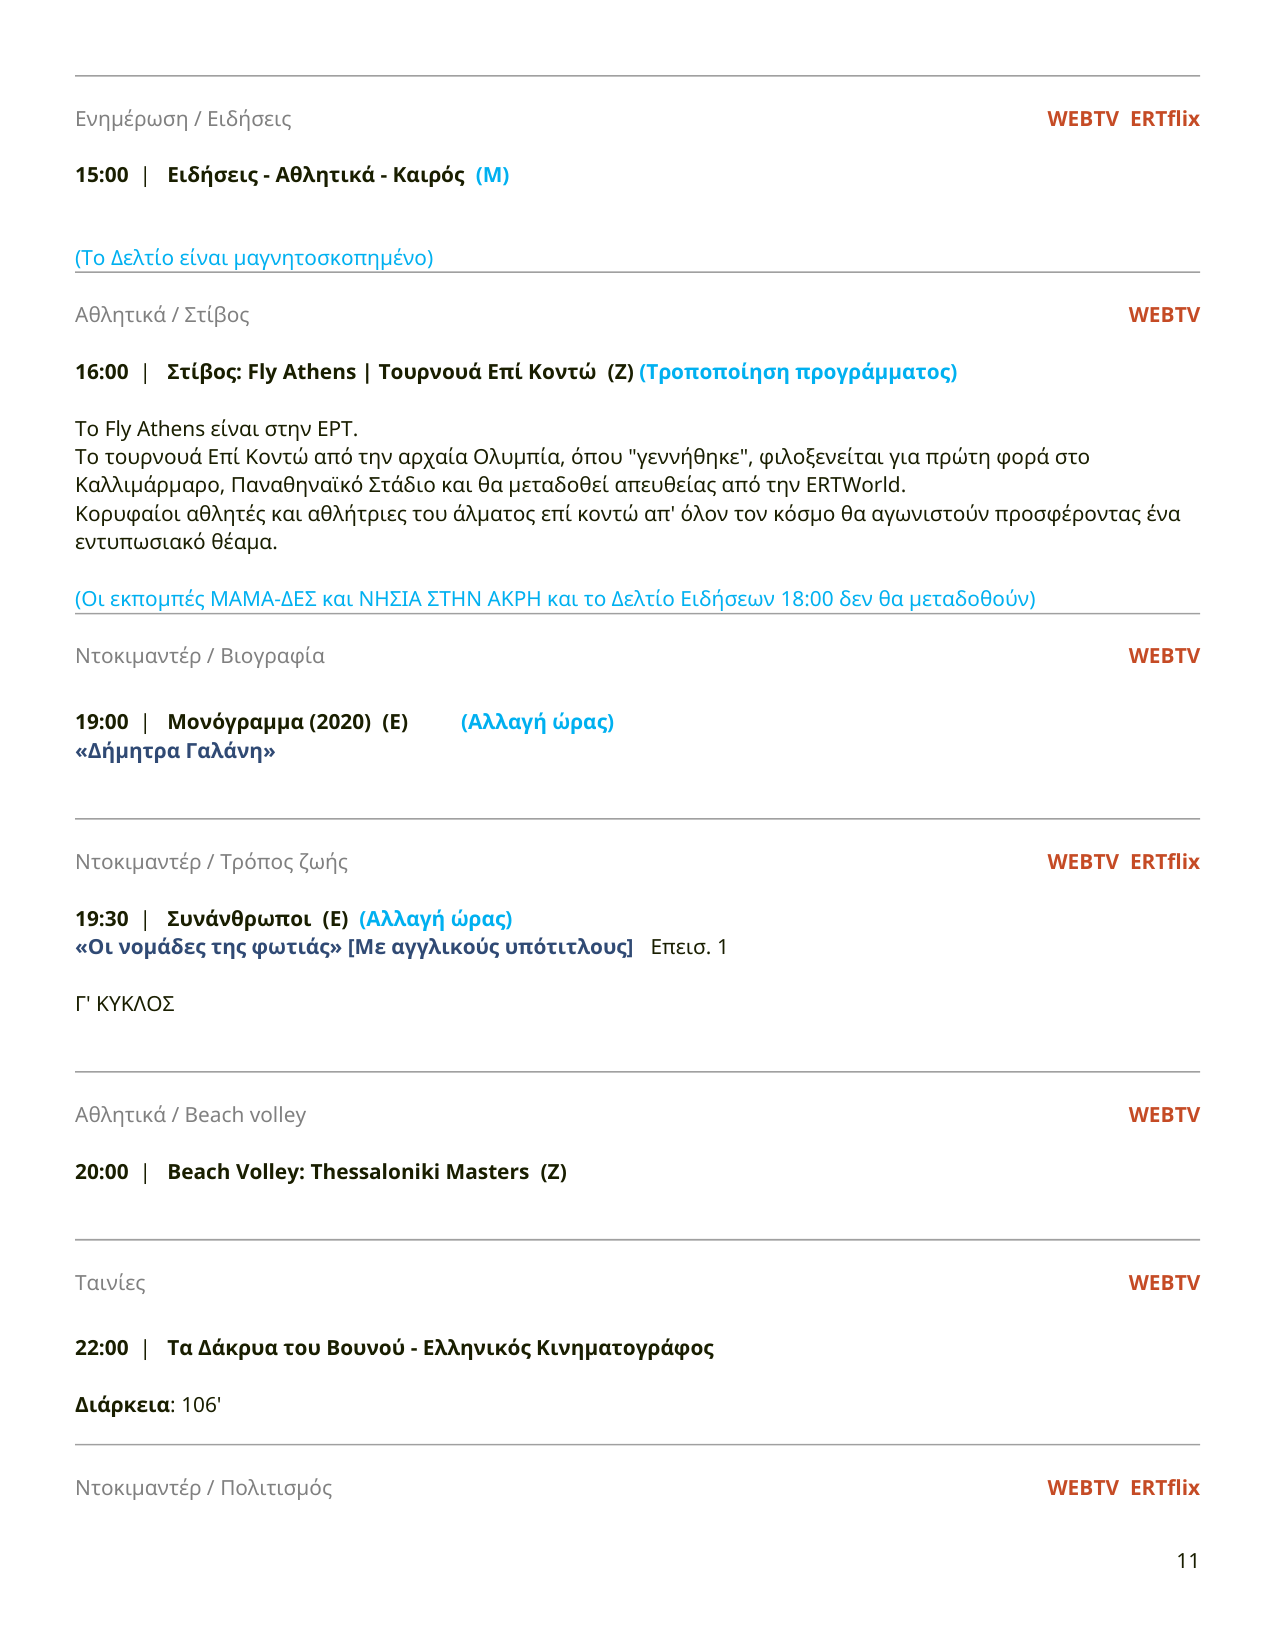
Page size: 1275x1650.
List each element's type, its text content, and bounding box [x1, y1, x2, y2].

table_header Ταινίες [75, 1268, 637, 1296]
text Κορυφαίοι αθλητές και αθλήτριες του άλματος επί κοντώ απ' όλον τον κόσμο θα αγωνιστούν προσφέροντας ένα εντυπωσιακό θέαμα. [75, 499, 1200, 556]
text 16:00 | Στίβος: Fly Athens | Τουρνουά Επί Κοντώ (Z) (Τροποποίηση προγράμματος) [75, 328, 1200, 385]
text 22:00 | Τα Δάκρυα του Βουνού - Ελληνικός Κινηματογράφος Διάρκεια: 106' [75, 1296, 1200, 1419]
table_header Ντοκιμαντέρ / Τρόπος ζωής [75, 847, 637, 875]
text (Οι εκπομπές ΜΑΜΑ-ΔΕΣ και ΝΗΣΙΑ ΣΤΗΝ ΑΚΡΗ και το Δελτίο Ειδήσεων 18:00 δεν θα μεταδοθούν) [75, 556, 1200, 612]
table_header WEBTV ERTflix [638, 847, 1200, 875]
table_header WEBTV [638, 1100, 1200, 1128]
text (Το Δελτίο είναι μαγνητοσκοπημένο) [75, 243, 1200, 271]
table_header Αθλητικά / Στίβος [75, 300, 637, 328]
table_header WEBTV ERTflix [638, 1473, 1200, 1501]
text 15:00 | Ειδήσεις - Αθλητικά - Καιρός (M) [75, 132, 1200, 218]
table_header WEBTV [638, 642, 1200, 670]
table_header Ενημέρωση / Ειδήσεις [75, 104, 637, 132]
text Το τουρνουά Επί Κοντώ από την αρχαία Ολυμπία, όπου "γεννήθηκε", φιλοξενείται για πρώτη φορά στο Καλλιμάρμαρο, Παναθηναϊκό Στάδιο και θα μεταδοθεί απευθείας από την ERTWorld. [75, 442, 1200, 499]
text 19:30 | Συνάνθρωποι (E) (Αλλαγή ώρας) «Οι νομάδες της φωτιάς» [Με αγγλικούς υπότιτλους] Eπεισ. 1 Γ' ΚΥΚΛΟΣ [75, 875, 1200, 1046]
text 20:00 | Beach Volley: Thessaloniki Masters (Z) [75, 1128, 1200, 1214]
text 19:00 | Μονόγραμμα (2020) (E) (Αλλαγή ώρας) «Δήμητρα Γαλάνη» [75, 670, 1200, 793]
table_header WEBTV ERTflix [638, 104, 1200, 132]
table_header WEBTV [638, 1268, 1200, 1296]
text To Fly Athens είναι στην ΕΡΤ. [75, 414, 1200, 442]
table_header Ντοκιμαντέρ / Πολιτισμός [75, 1473, 637, 1501]
table_header Ντοκιμαντέρ / Βιογραφία [75, 642, 637, 670]
table_header WEBTV [638, 300, 1200, 328]
table_header Αθλητικά / Beach volley [75, 1100, 637, 1128]
